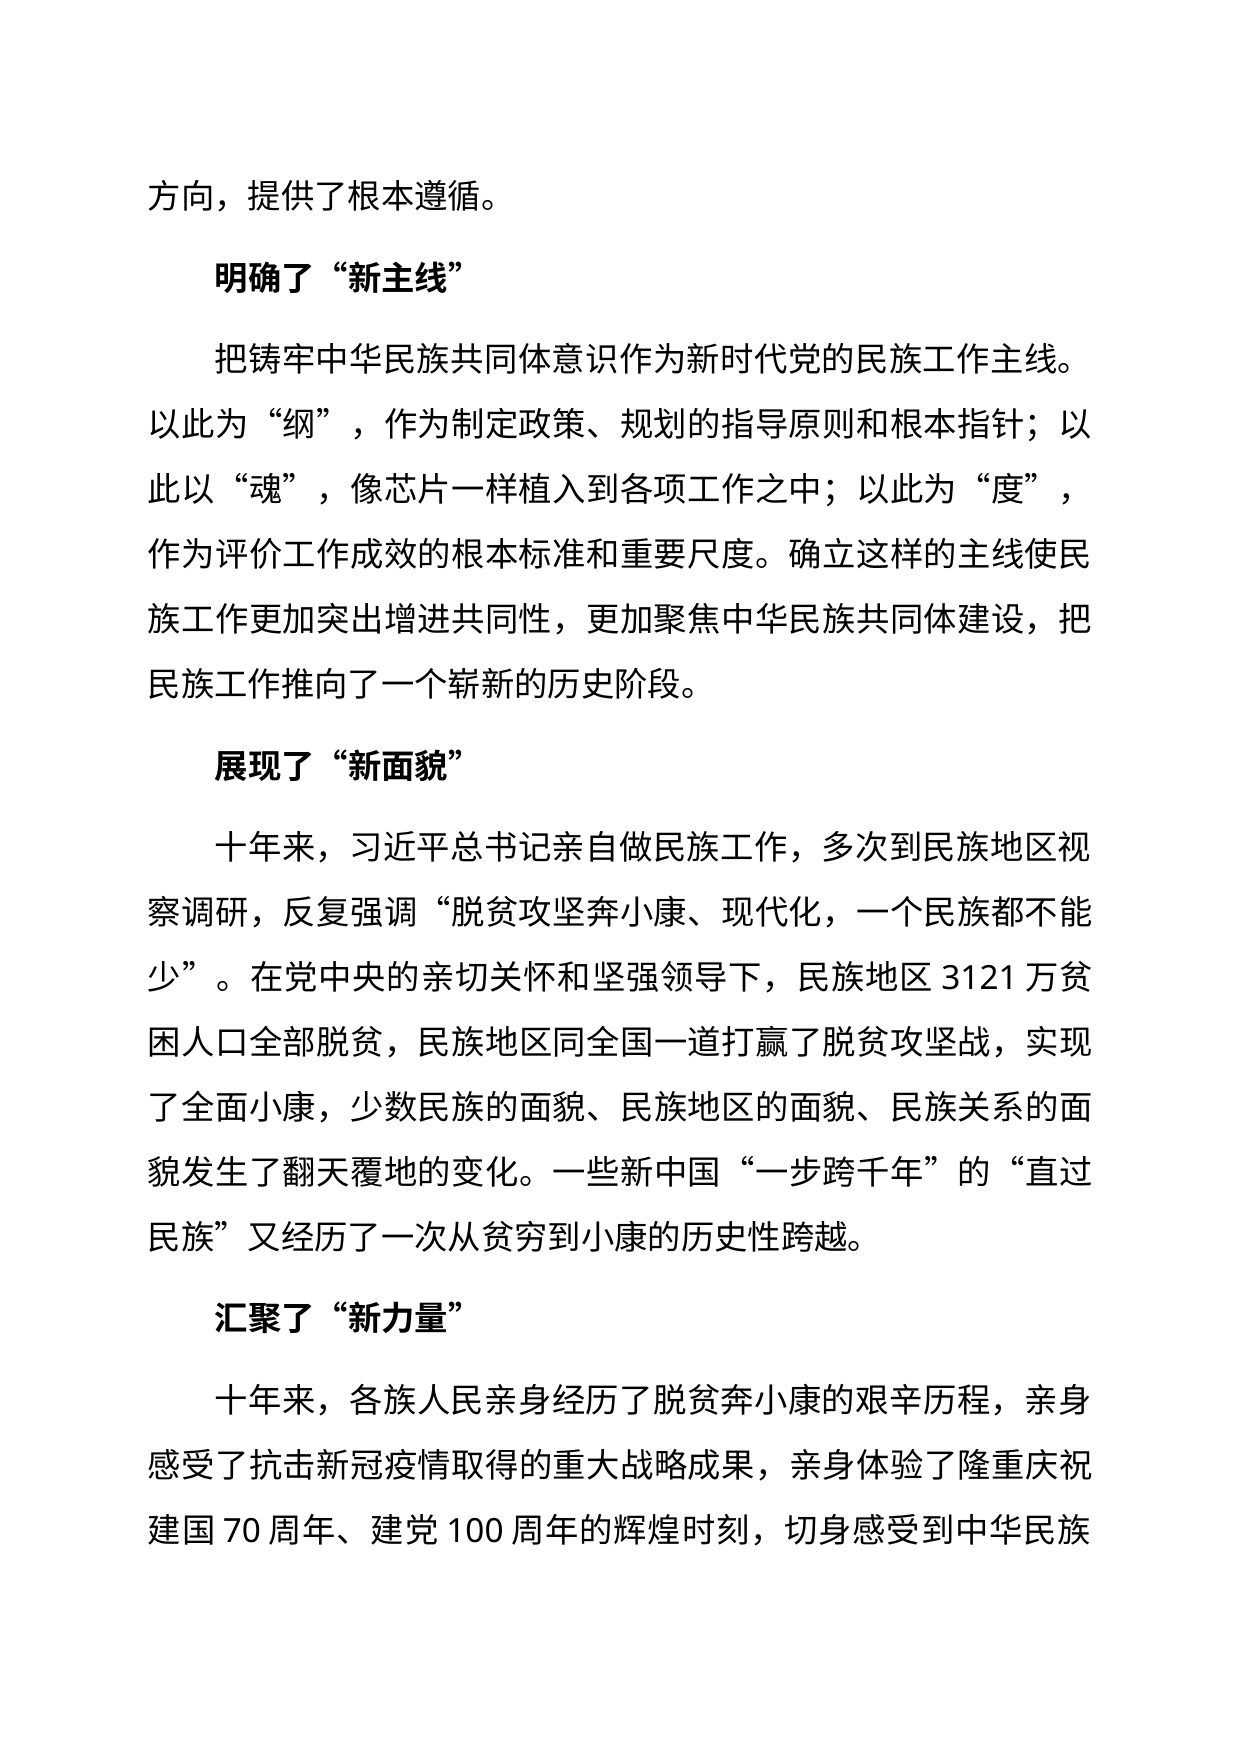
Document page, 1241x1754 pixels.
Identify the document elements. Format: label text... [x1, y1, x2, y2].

text 把铸牢中华民族共同体意识作为新时代党的民族工作主线。以此为“纲”，作为制定政策、规划的指导原则和根本指针；以此以“魂”，像芯片一样植入到各项工作之中；以此为“度”，作为评价工作成效的根本标准和重要尺度。确立这样的主线使民族工作更加突出增进共同性，更加聚焦中华民族共同体建设，把民族工作推向了一个崭新的历史阶段。 [148, 325, 1093, 715]
text 汇聚了“新力量” [148, 1284, 1093, 1349]
text 展现了“新面貌” [148, 731, 1093, 796]
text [148, 162, 1093, 227]
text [148, 1365, 1093, 1560]
text 十年来，习近平总书记亲自做民族工作，多次到民族地区视察调研，反复强调“脱贫攻坚奔小康、现代化，一个民族都不能少”。在党中央的亲切关怀和坚强领导下，民族地区3121万贫困人口全部脱贫，民族地区同全国一道打赢了脱贫攻坚战，实现了全面小康，少数民族的面貌、民族地区的面貌、民族关系的面貌发生了翻天覆地的变化。一些新中国“一步跨千年”的“直过民族”又经历了一次从贫穷到小康的历史性跨越。 [148, 812, 1093, 1267]
text 明确了“新主线” [148, 243, 1093, 308]
